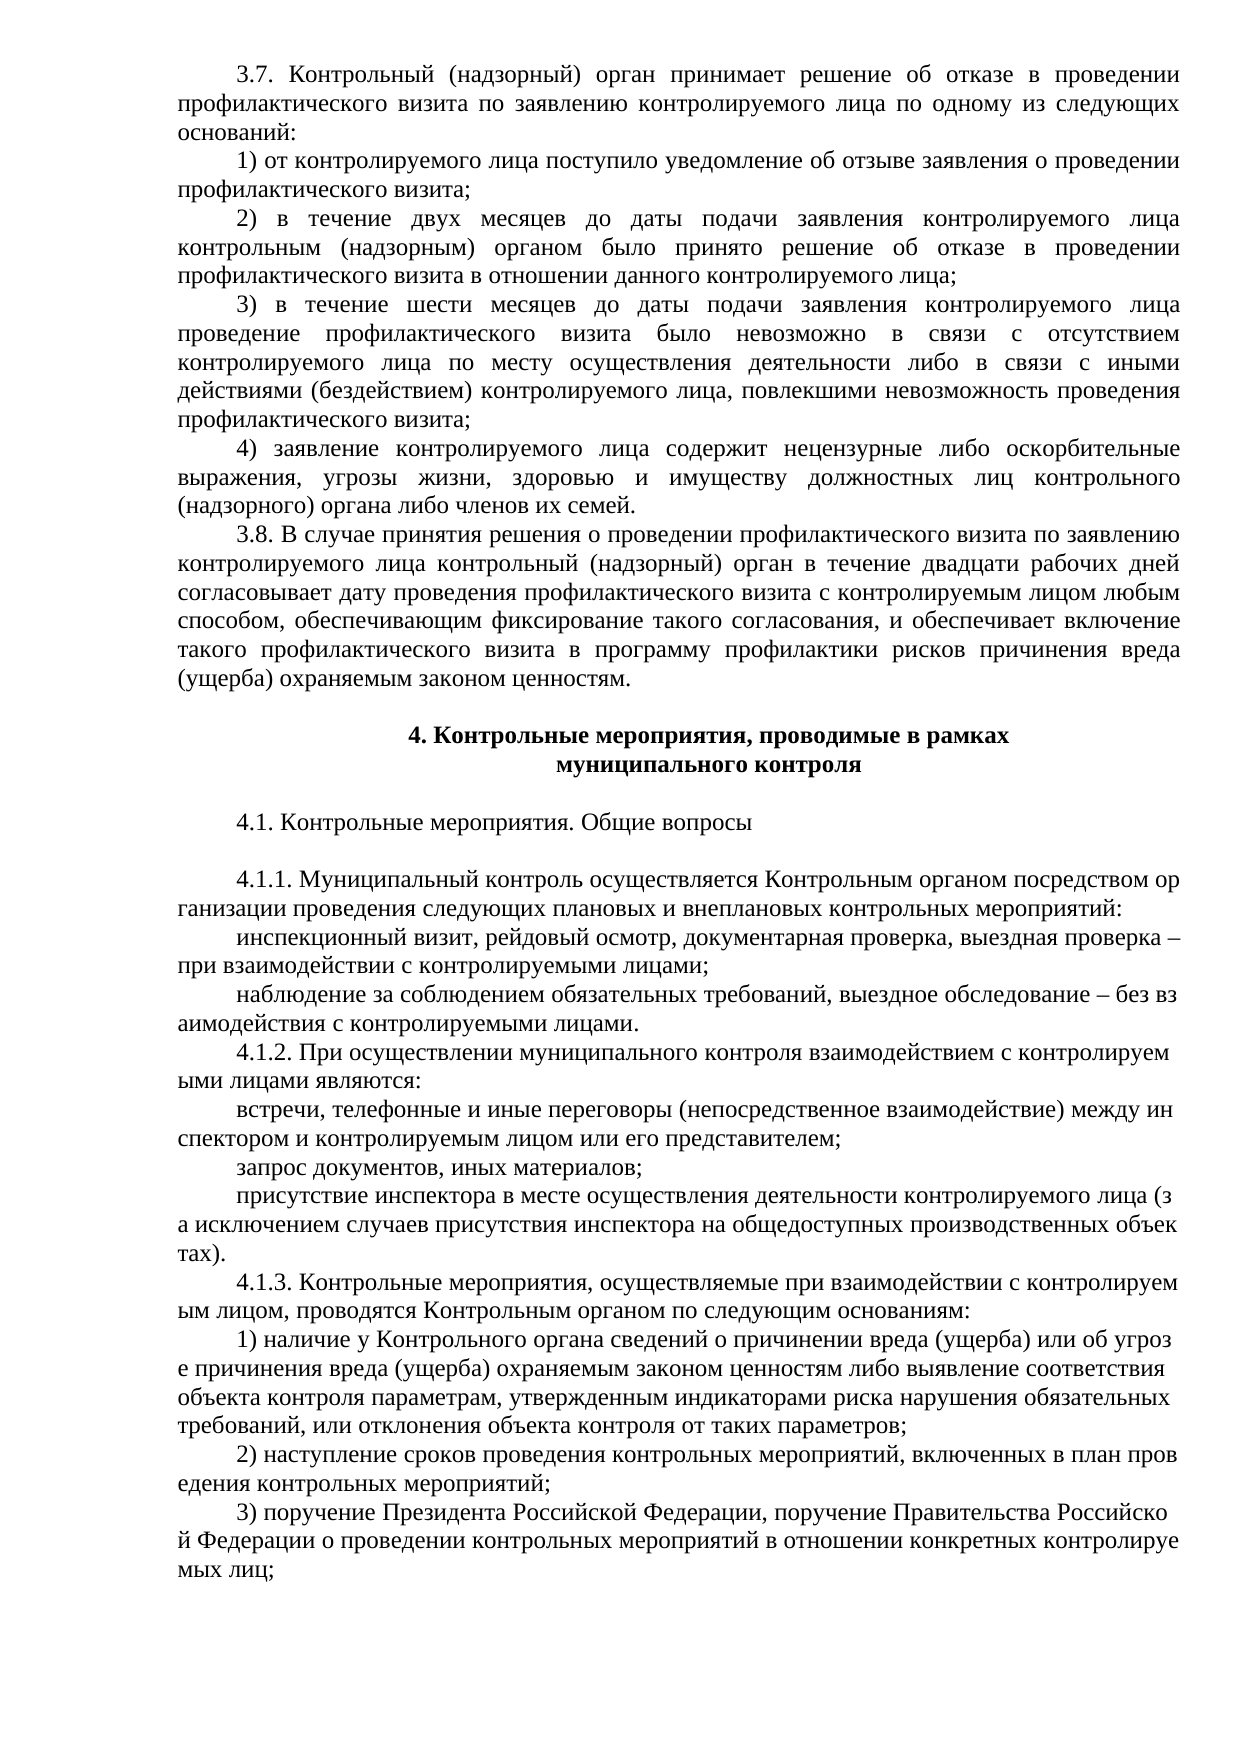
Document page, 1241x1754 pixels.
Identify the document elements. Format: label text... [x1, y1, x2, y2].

text 2) наступление сроков проведения контрольных мероприятий, включенных в план проведения контрольных мероприятий; [177, 1439, 1181, 1497]
list 4.1.2. При осуществлении муниципального контроля взаимодействием с контролируемыми лицами являются: [177, 1037, 1181, 1094]
text 1) от контролируемого лица поступило уведомление об отзыве заявления о проведении профилактического визита; [177, 145, 1181, 203]
text наблюдение за соблюдением обязательных требований, выездное обследование – без взаимодействия с контролируемыми лицами. [177, 979, 1181, 1037]
text 3.7. Контрольный (надзорный) орган принимает решение об отказе в проведении профилактического визита по заявлению контролируемого лица по одному из следующих оснований: [177, 59, 1181, 145]
text 3) в течение шести месяцев до даты подачи заявления контролируемого лица проведение профилактического визита было невозможно в связи с отсутствием контролируемого лица по месту осуществления деятельности либо в связи с иными действиями (бездействием) контролируемого лица, повлекшими невозможность проведения профилактического визита; [177, 289, 1181, 433]
list 4. Контрольные мероприятия, проводимые в рамках [177, 720, 1181, 749]
list 4.1.1. Муниципальный контроль осуществляется Контрольным органом посредством организации проведения следующих плановых и внеплановых контрольных мероприятий: [177, 864, 1181, 922]
text 1) наличие у Контрольного органа сведений о причинении вреда (ущерба) или об угрозе причинения вреда (ущерба) охраняемым законом ценностям либо выявление соответствия объекта контроля параметрам, утвержденным индикаторами риска нарушения обязательных требований, или отклонения объекта контроля от таких параметров; [177, 1324, 1181, 1439]
list присутствие инспектора в месте осуществления деятельности контролируемого лица (за исключением случаев присутствия инспектора на общедоступных производственных объектах). [177, 1180, 1181, 1267]
text инспекционный визит, рейдовый осмотр, документарная проверка, выездная проверка – при взаимодействии с контролируемыми лицами; [177, 922, 1181, 979]
text 2) в течение двух месяцев до даты подачи заявления контролируемого лица контрольным (надзорным) органом было принято решение об отказе в проведении профилактического визита в отношении данного контролируемого лица; [177, 203, 1181, 289]
list муниципального контроля [177, 749, 1181, 778]
text 3.8. В случае принятия решения о проведении профилактического визита по заявлению контролируемого лица контрольный (надзорный) орган в течение двадцати рабочих дней согласовывает дату проведения профилактического визита с контролируемым лицом любым способом, обеспечивающим фиксирование такого согласования, и обеспечивает включение такого профилактического визита в программу профилактики рисков причинения вреда (ущерба) охраняемым законом ценностям. [177, 519, 1181, 692]
list запрос документов, иных материалов; [177, 1152, 1181, 1180]
text 3) поручение Президента Российской Федерации, поручение Правительства Российской Федерации о проведении контрольных мероприятий в отношении конкретных контролируемых лиц; [177, 1497, 1181, 1583]
text 4.1.3. Контрольные мероприятия, осуществляемые при взаимодействии с контролируемым лицом, проводятся Контрольным органом по следующим основаниям: [177, 1267, 1181, 1324]
text 4) заявление контролируемого лица содержит нецензурные либо оскорбительные выражения, угрозы жизни, здоровью и имуществу должностных лиц контрольного (надзорного) органа либо членов их семей. [177, 433, 1181, 519]
list встречи, телефонные и иные переговоры (непосредственное взаимодействие) между инспектором и контролируемым лицом или его представителем; [177, 1094, 1181, 1152]
text 4.1. Контрольные мероприятия. Общие вопросы [177, 807, 1181, 835]
